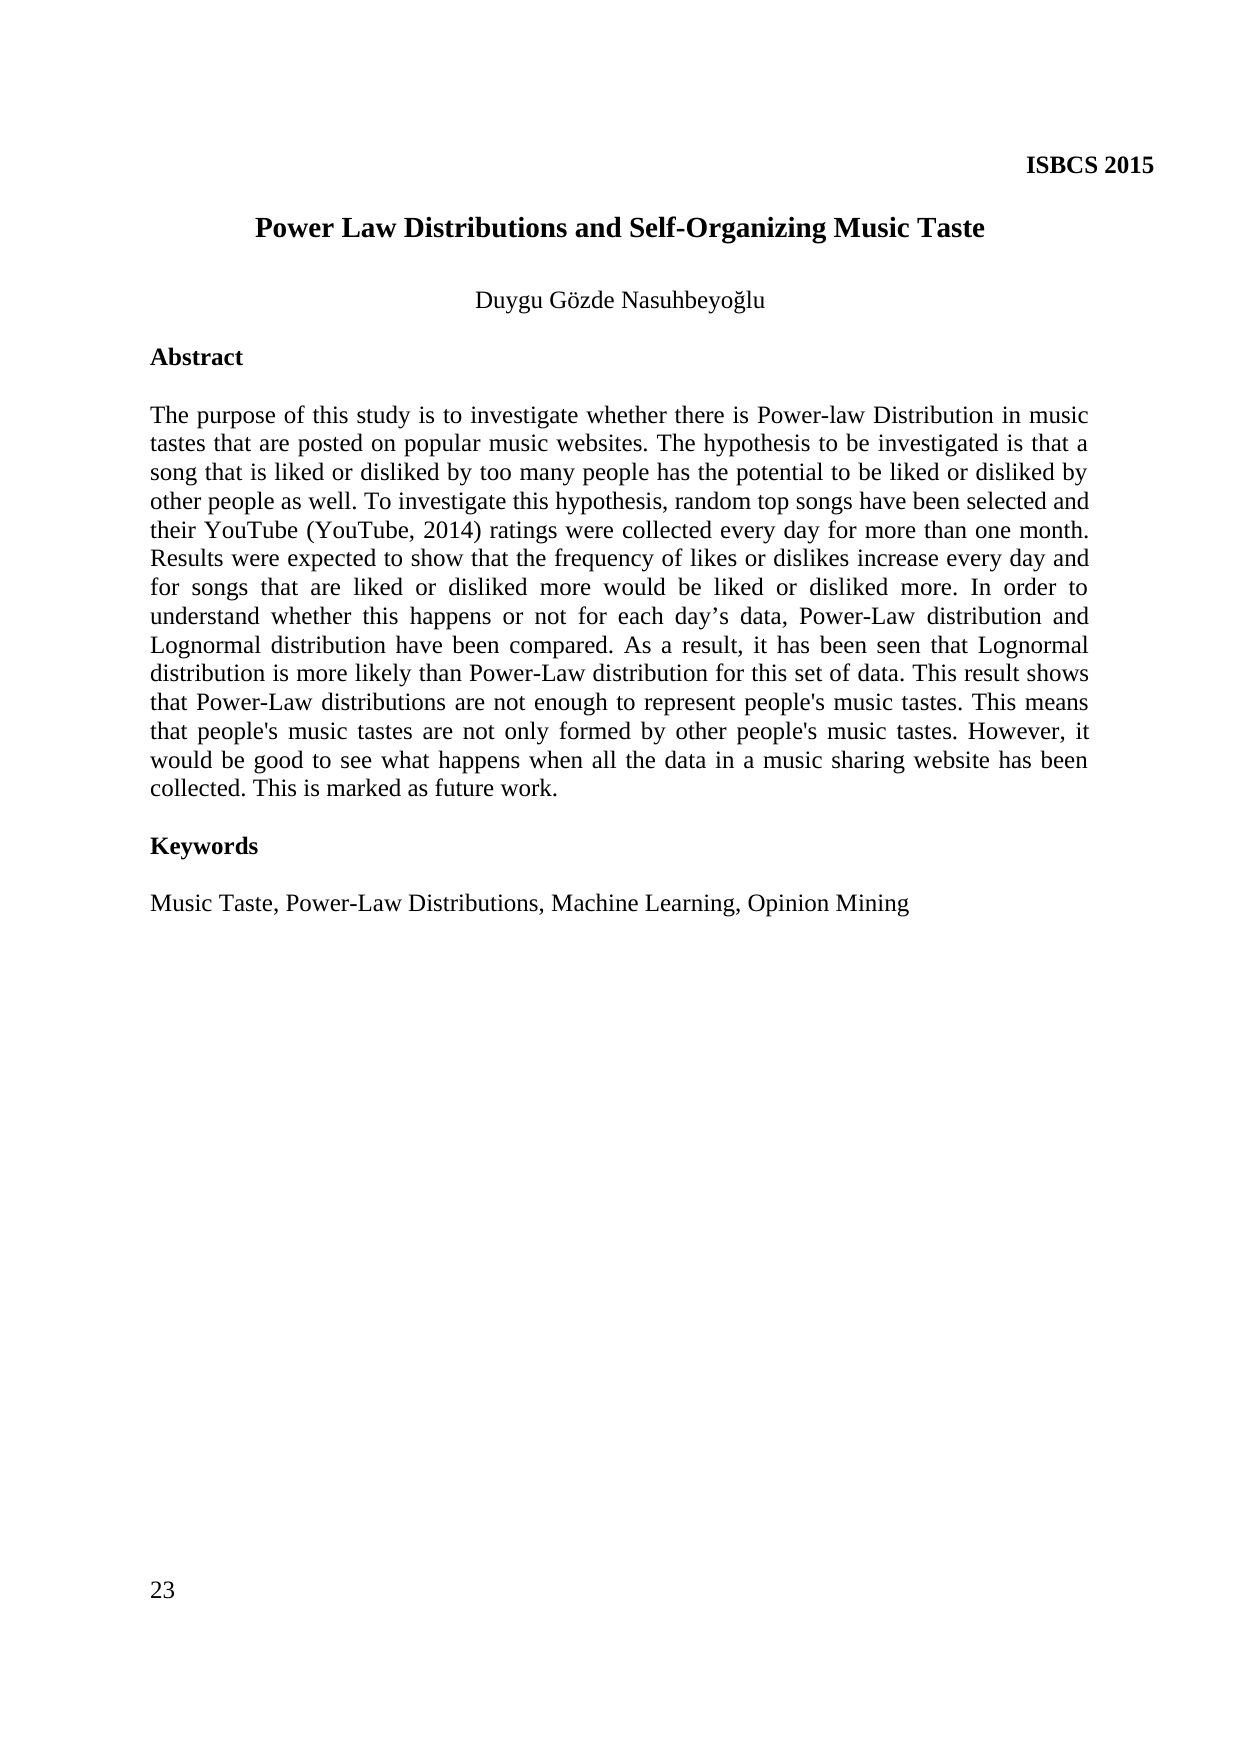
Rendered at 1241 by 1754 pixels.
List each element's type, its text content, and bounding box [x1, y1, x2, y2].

text The purpose of this study is to investigate whether there is Power-law Distribution in music tastes that are posted on popular music websites. The hypothesis to be investigated is that a song that is liked or disliked by too many people has the potential to be liked or disliked by other people as well. To investigate this hypothesis, random top songs have been selected and their YouTube (YouTube, 2014) ratings were collected every day for more than one month. Results were expected to show that the frequency of likes or dislikes increase every day and for songs that are liked or disliked more would be liked or disliked more. In order to understand whether this happens or not for each day’s data, Power-Law distribution and Lognormal distribution have been compared. As a result, it has been seen that Lognormal distribution is more likely than Power-Law distribution for this set of data. This result shows that Power-Law distributions are not enough to represent people's music tastes. This means that people's music tastes are not only formed by other people's music tastes. However, it would be good to see what happens when all the data in a music sharing website has been collected. This is marked as future work. [150, 400, 1090, 802]
text Abstract [150, 342, 1090, 371]
subtitle Power Law Distributions and Self-Organizing Music Taste [150, 210, 1090, 243]
text Keywords [150, 831, 1090, 860]
text Duygu Gözde Nasuhbeyoğlu [150, 285, 1090, 313]
text Music Taste, Power-Law Distributions, Machine Learning, Opinion Mining [150, 888, 1090, 917]
